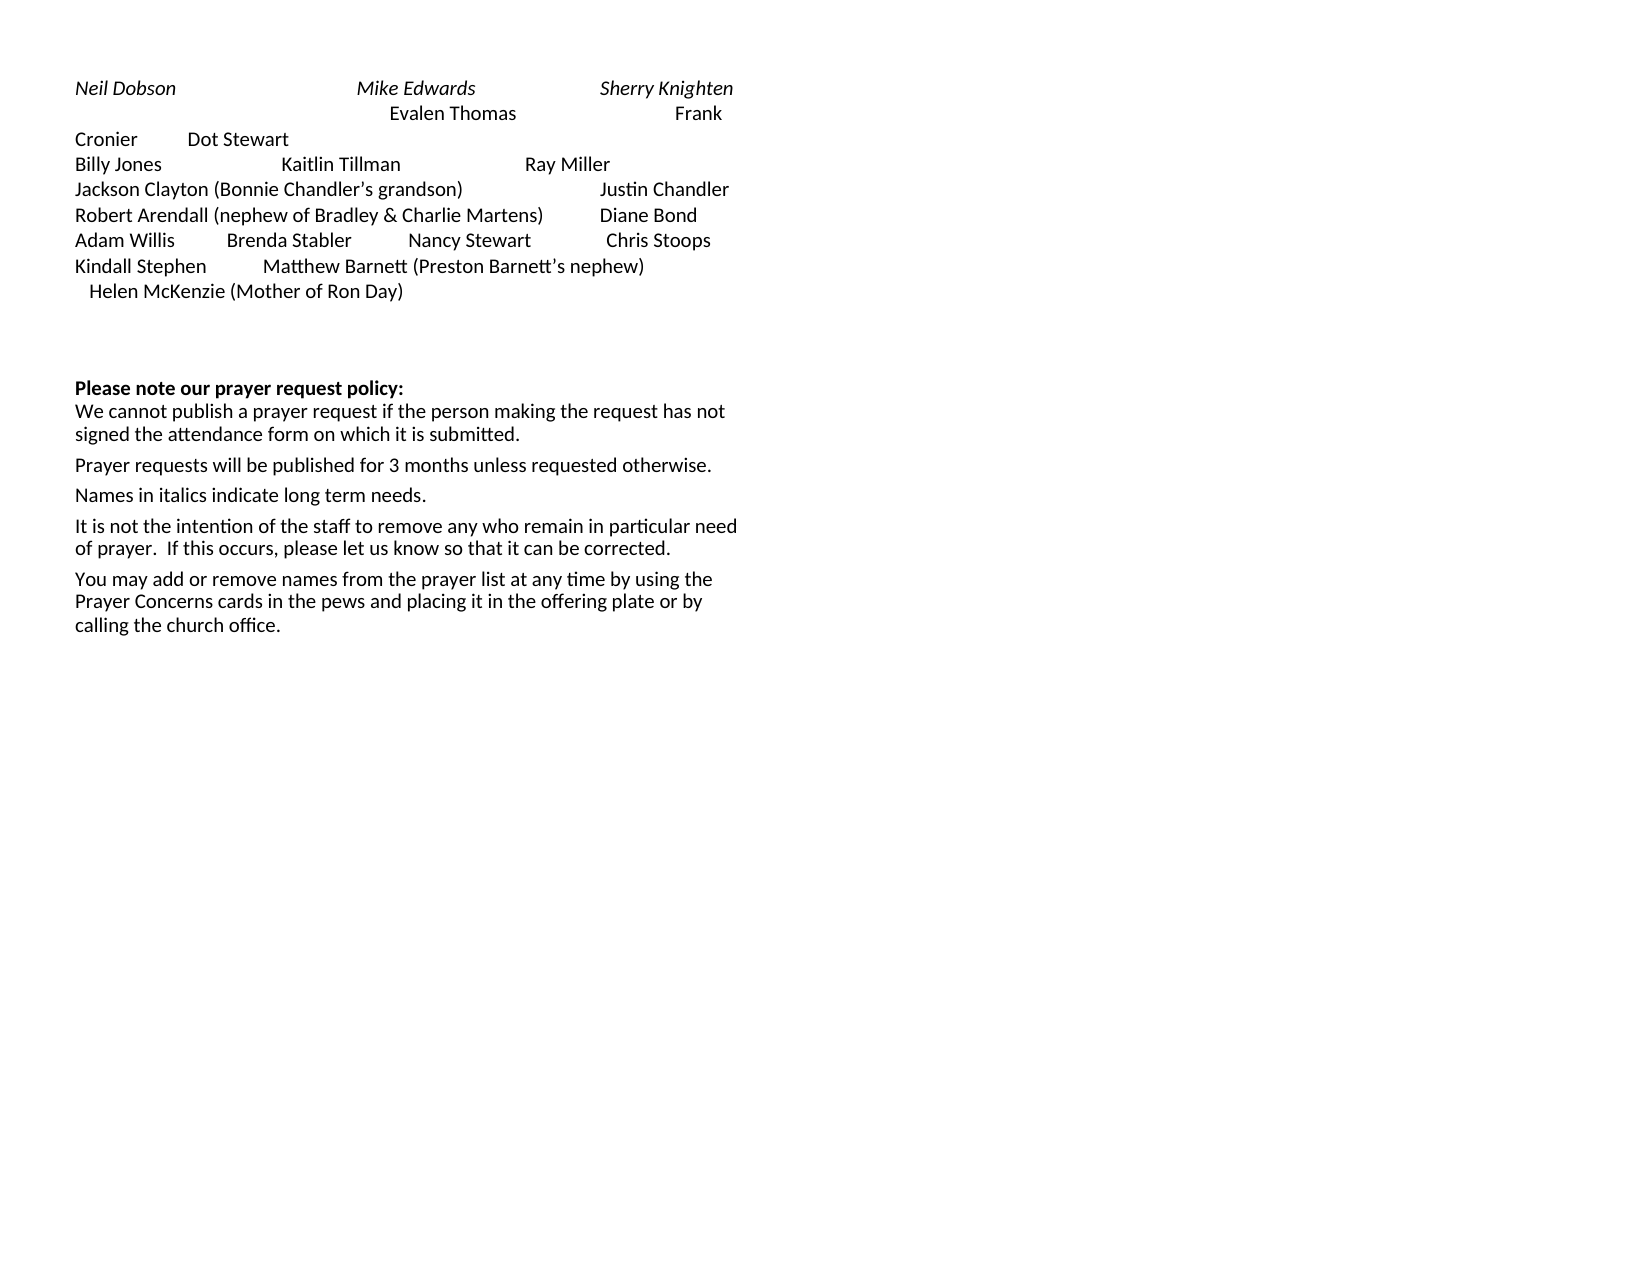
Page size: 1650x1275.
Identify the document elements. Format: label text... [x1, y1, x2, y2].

text Helen McKenzie (Mother of Ron Day) [75, 278, 750, 304]
text calling the church office. [75, 614, 750, 637]
text Neil Dobson Mike Edwards Sherry Knighten Evalen Thomas Frank Cronier Dot Stewart [75, 75, 750, 151]
text You may add or remove names from the prayer list at any time by using the Prayer Concerns cards in the pews and placing it in the offering plate or by [75, 568, 750, 614]
text Billy Jones Kaitlin Tillman Ray Miller [75, 151, 750, 177]
text Kindall Stephen Matthew Barnett (Preston Barnett’s nephew) [75, 253, 750, 278]
text We cannot publish a prayer request if the person making the request has not signed the attendance form on which it is submitted. [75, 401, 750, 446]
text Names in italics indicate long term needs. [75, 484, 750, 507]
text Prayer requests will be published for 3 months unless requested otherwise. [75, 454, 750, 477]
text It is not the intention of the staff to remove any who remain in particular need of prayer. If this occurs, please let us know so that it can be corrected. [75, 515, 750, 561]
text Adam Willis Brenda Stabler Nancy Stewart Chris Stoops [75, 227, 750, 253]
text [75, 177, 750, 202]
text Robert Arendall (nephew of Bradley & Charlie Martens) Diane Bond [75, 202, 750, 227]
text Please note our prayer request policy: [75, 375, 750, 401]
